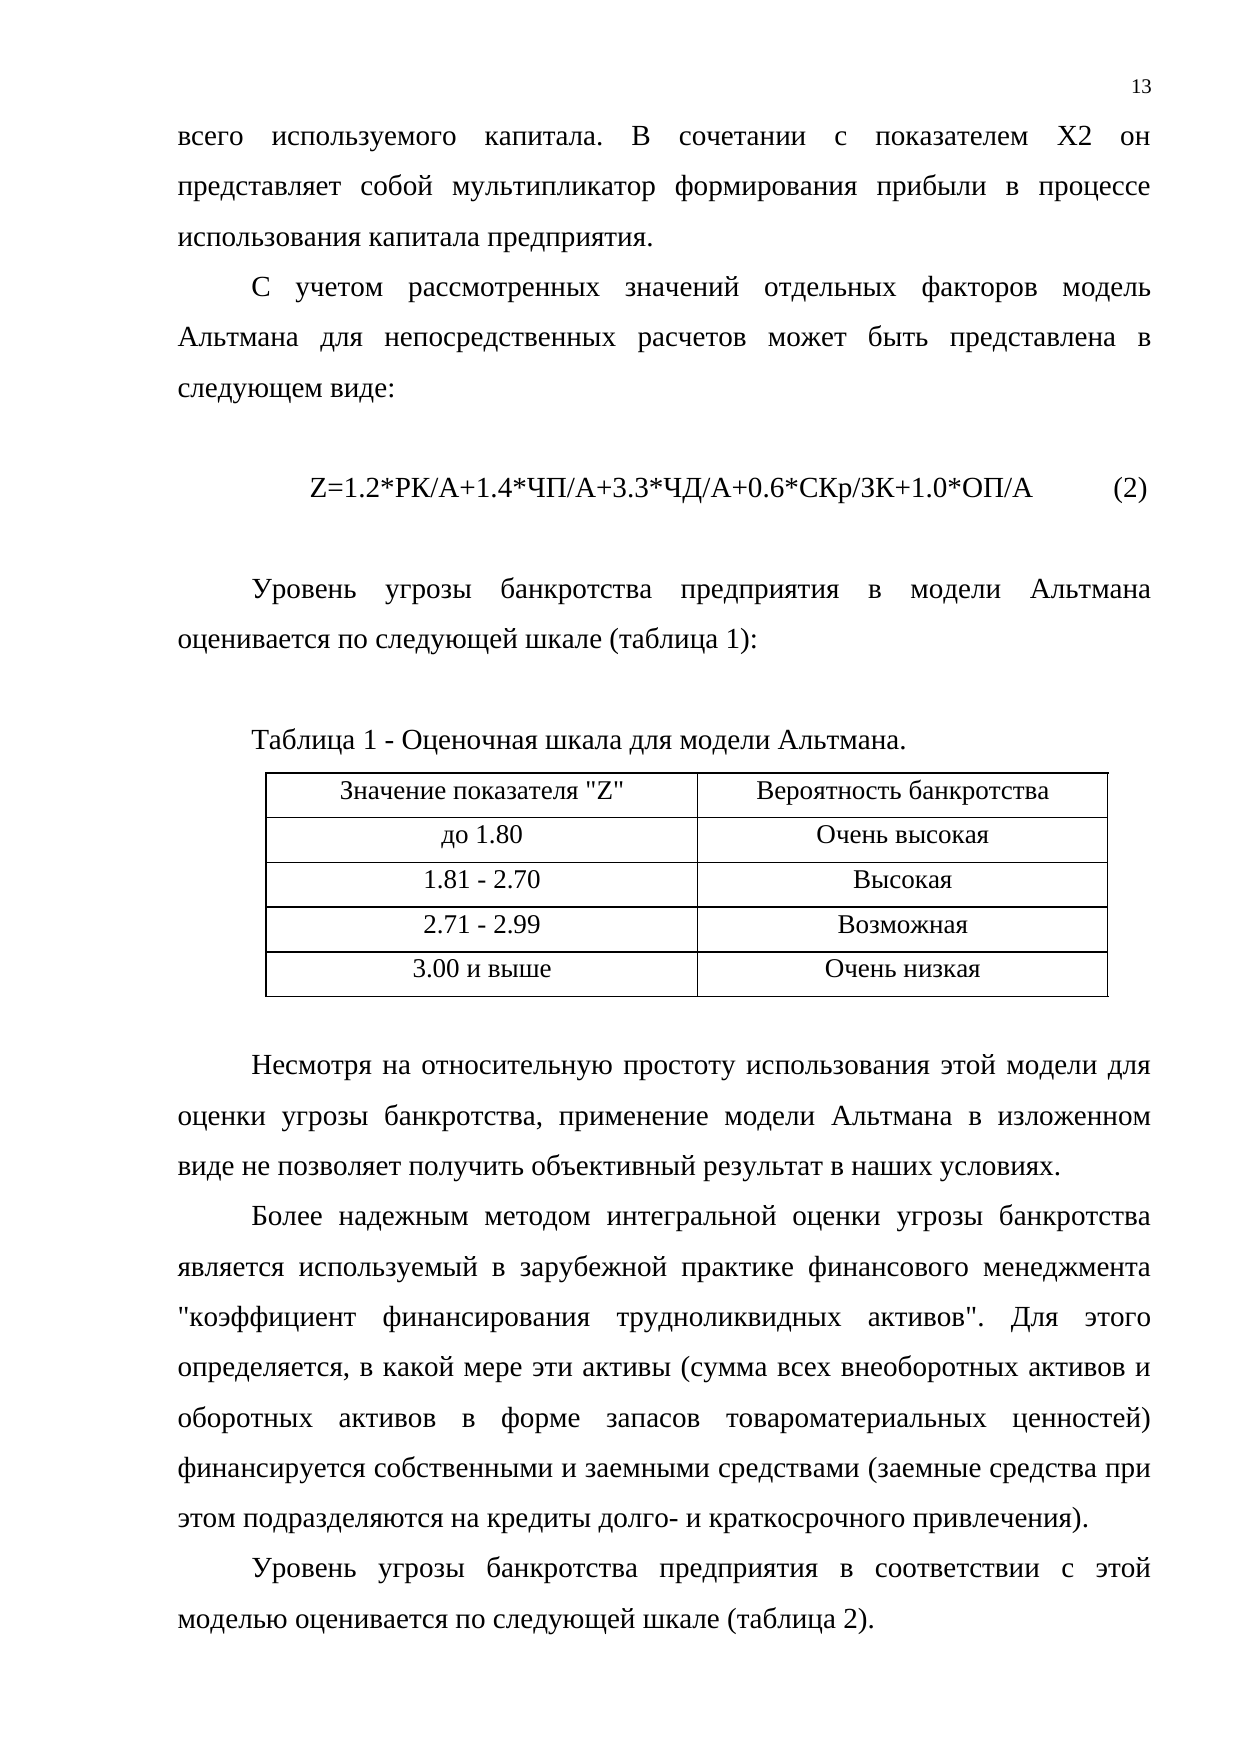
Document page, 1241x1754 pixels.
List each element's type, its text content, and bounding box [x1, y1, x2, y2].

table_cell до 1.80 [267, 818, 697, 862]
table_cell Очень высокая [698, 818, 1107, 862]
text Более надежным методом интегральной оценки угрозы банкротства является используемый в зарубежной практике финансового менеджмента "коэффициент финансирования трудноликвидных активов". Для этого определяется, в какой мере эти активы (сумма всех внеоборотных активов и оборотных активов в форме запасов товароматериальных ценностей) финансируется собственными и заемными средствами (заемные средства при этом подразделяются на кредиты долго- и краткосрочного привлечения). [177, 1198, 1152, 1534]
text С учетом рассмотренных значений отдельных факторов модель Альтмана для непосредственных расчетов может быть представлена в следующем виде: [177, 269, 1152, 403]
table_header Значение показателя "Z" [267, 774, 697, 817]
table_header Вероятность банкротства [698, 774, 1107, 817]
table_cell Возможная [698, 908, 1107, 951]
table_cell Высокая [698, 863, 1107, 906]
text Уровень угрозы банкротства предприятия в соответствии с этой моделью оценивается по следующей шкале (таблица 2). [177, 1551, 1152, 1634]
table_cell 2.71 - 2.99 [267, 908, 697, 951]
text Z=1.2*РК/А+1.4*ЧП/А+3.3*ЧД/А+0.6*CКр/ЗК+1.0*ОП/А (2) [177, 470, 1152, 504]
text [177, 118, 1152, 252]
text Таблица 1 - Оценочная шкала для модели Альтмана. [177, 722, 1152, 755]
text Несмотря на относительную простоту использования этой модели для оценки угрозы банкротства, применение модели Альтмана в изложенном виде не позволяет получить объективный результат в наших условиях. [177, 1047, 1152, 1182]
table_cell Очень низкая [698, 953, 1107, 996]
text Уровень угрозы банкротства предприятия в модели Альтмана оценивается по следующей шкале (таблица 1): [177, 571, 1152, 655]
table_cell 1.81 - 2.70 [267, 863, 697, 906]
table_cell 3.00 и выше [267, 953, 697, 996]
